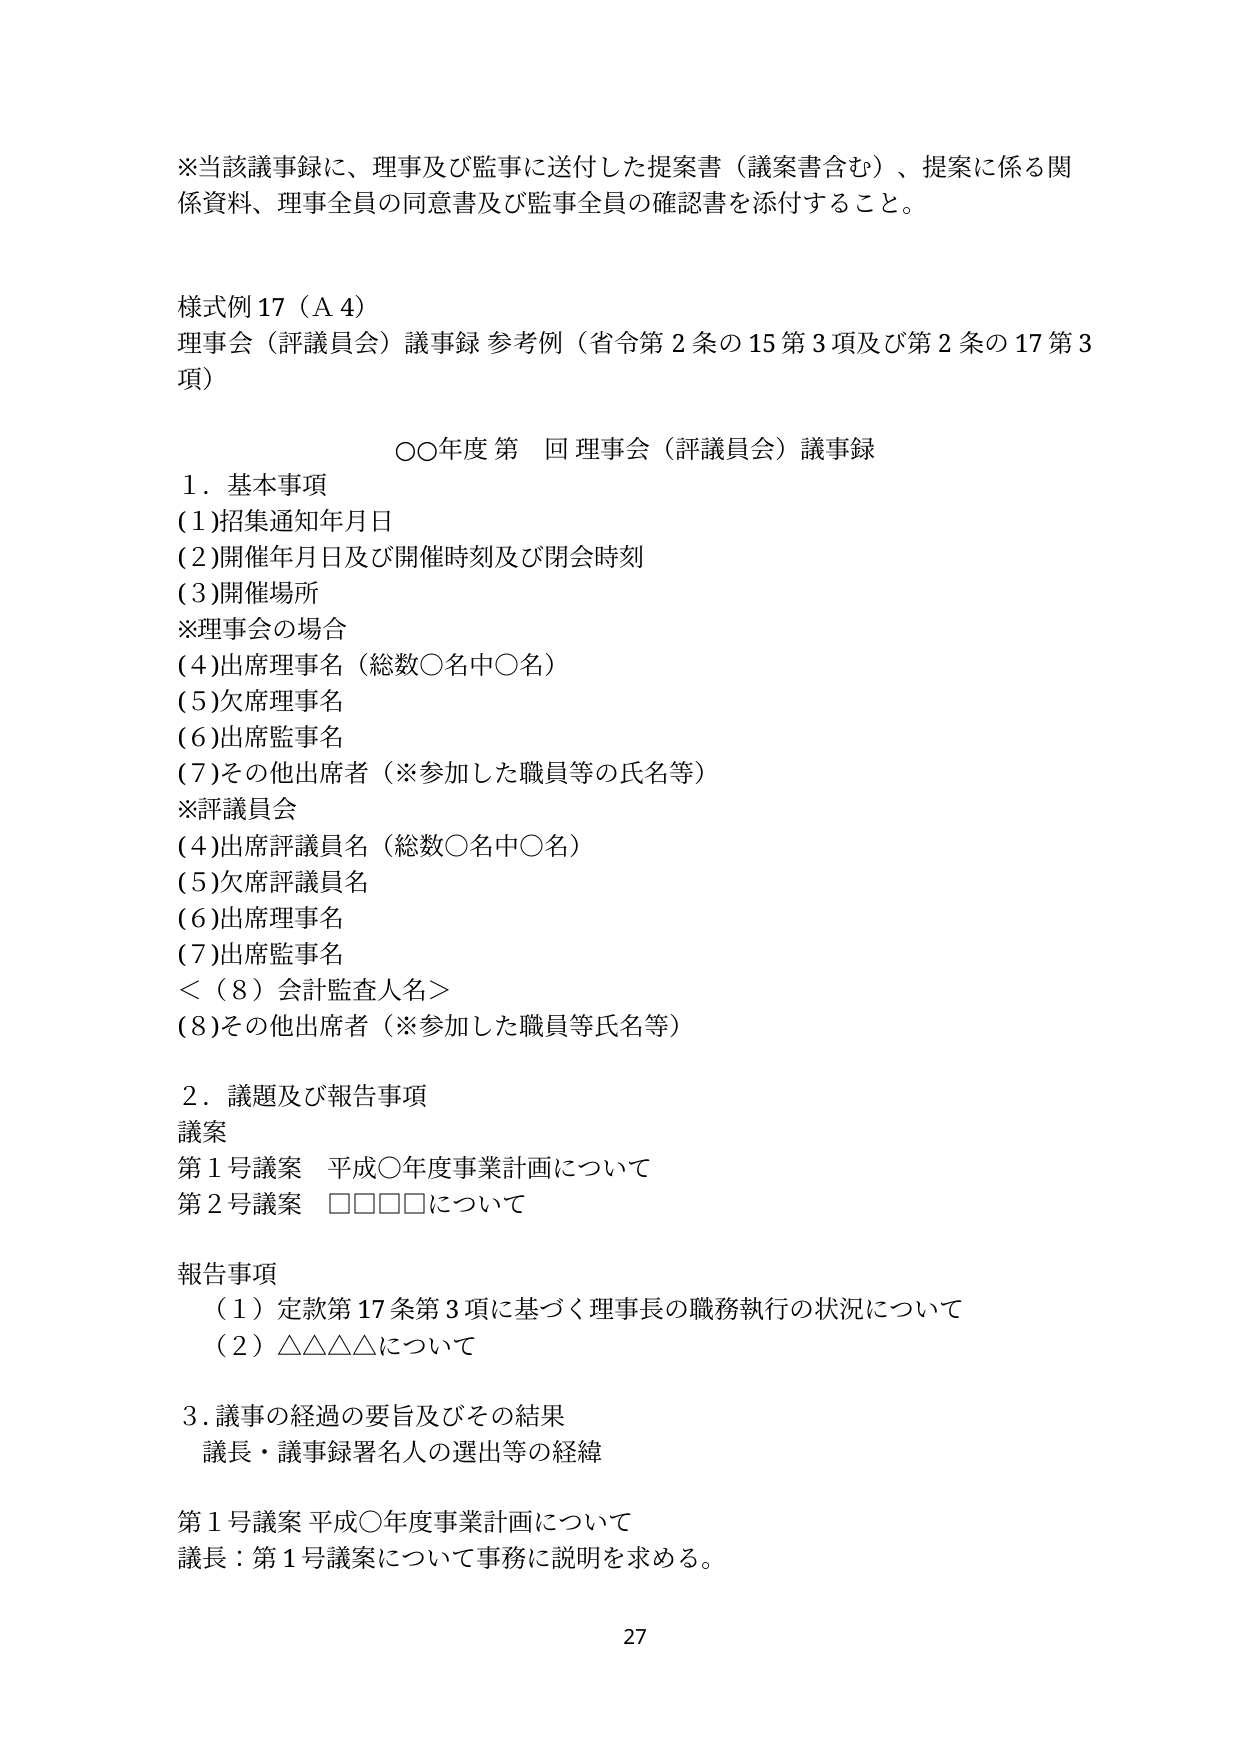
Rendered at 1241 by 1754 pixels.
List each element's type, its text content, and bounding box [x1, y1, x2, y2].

text （２）△△△△について [177, 1326, 1093, 1362]
text (８)その他出席者（※参加した職員等氏名等） [177, 1006, 1093, 1042]
text (４)出席評議員名（総数○名中○名） [177, 826, 1093, 862]
text 理事会（評議員会）議事録 参考例（省令第2 条の15第3項及び第2 条の17第3項） [177, 324, 1093, 396]
text (７)その他出席者（※参加した職員等の氏名等） [177, 754, 1093, 790]
text (５)欠席理事名 [177, 682, 1093, 718]
text (３)開催場所 [177, 574, 1093, 610]
text ※理事会の場合 [177, 610, 1093, 646]
text (６)出席監事名 [177, 718, 1093, 754]
text (１)招集通知年月日 [177, 502, 1093, 538]
text (４)出席理事名（総数○名中○名） [177, 646, 1093, 682]
text (６)出席理事名 [177, 898, 1093, 934]
text １．基本事項 [177, 466, 1093, 502]
text 議長・議事録署名人の選出等の経緯 [177, 1432, 1093, 1468]
text 様式例17（Ａ4） [177, 288, 1093, 324]
text ※評議員会 [177, 790, 1093, 826]
text ３. 議事の経過の要旨及びその結果 [177, 1396, 1093, 1432]
text (７)出席監事名 [177, 934, 1093, 970]
text 議長：第1号議案について事務に説明を求める。 [177, 1538, 1093, 1574]
text 報告事項 [177, 1254, 1093, 1290]
text 第１号議案 平成○年度事業計画について [177, 1502, 1093, 1538]
text ２．議題及び報告事項 [177, 1076, 1093, 1112]
text 第１号議案 平成○年度事業計画について [177, 1148, 1093, 1184]
text ※当該議事録に、理事及び監事に送付した提案書（議案書含む）、提案に係る関係資料、理事全員の同意書及び監事全員の確認書を添付すること。 [177, 148, 1093, 220]
text 第２号議案 □□□□について [177, 1184, 1093, 1220]
text （１）定款第17条第3項に基づく理事長の職務執行の状況について [177, 1290, 1093, 1326]
text 議案 [177, 1112, 1093, 1148]
text ○○年度 第 回 理事会（評議員会）議事録 [177, 430, 1093, 466]
text ＜（８）会計監査人名＞ [177, 970, 1093, 1006]
text (２)開催年月日及び開催時刻及び閉会時刻 [177, 538, 1093, 574]
text (５)欠席評議員名 [177, 862, 1093, 898]
